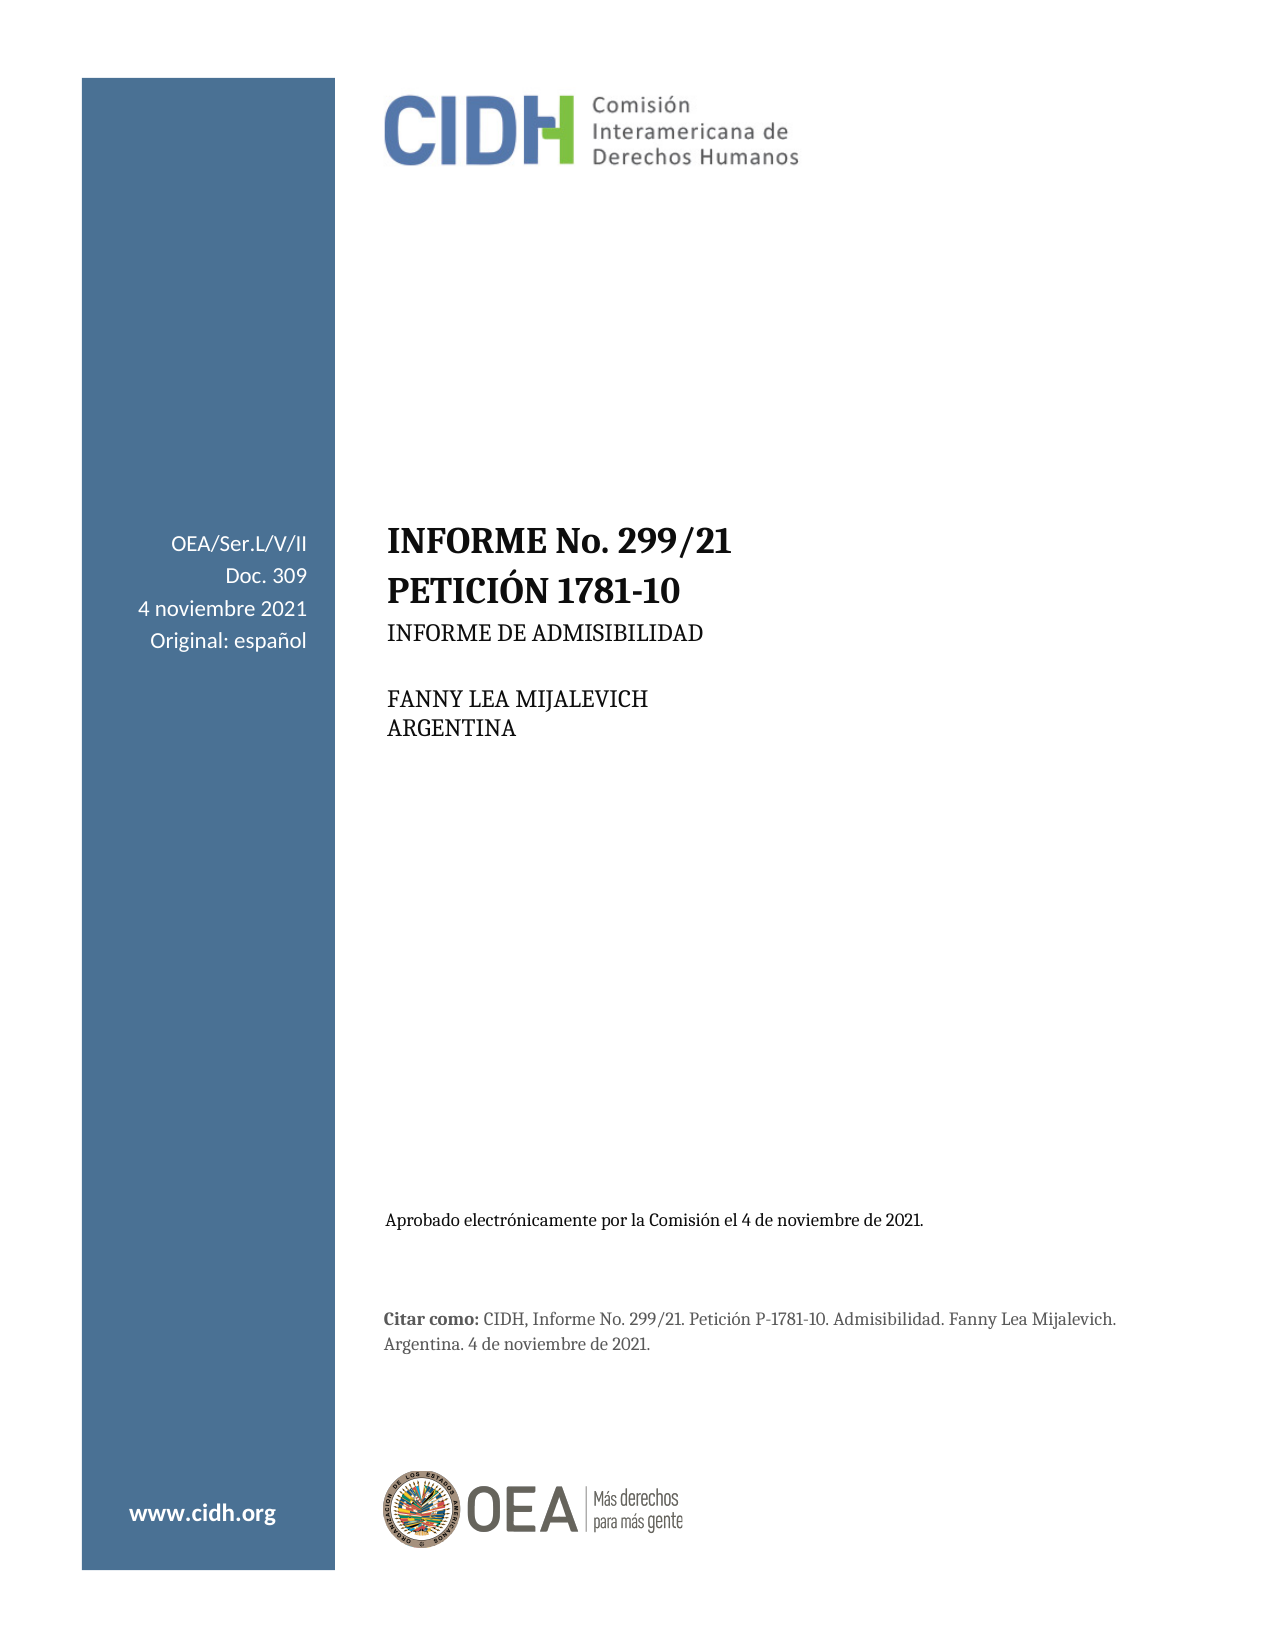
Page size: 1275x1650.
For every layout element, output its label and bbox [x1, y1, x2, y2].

picture [383, 1471, 683, 1548]
picture [375, 87, 810, 172]
